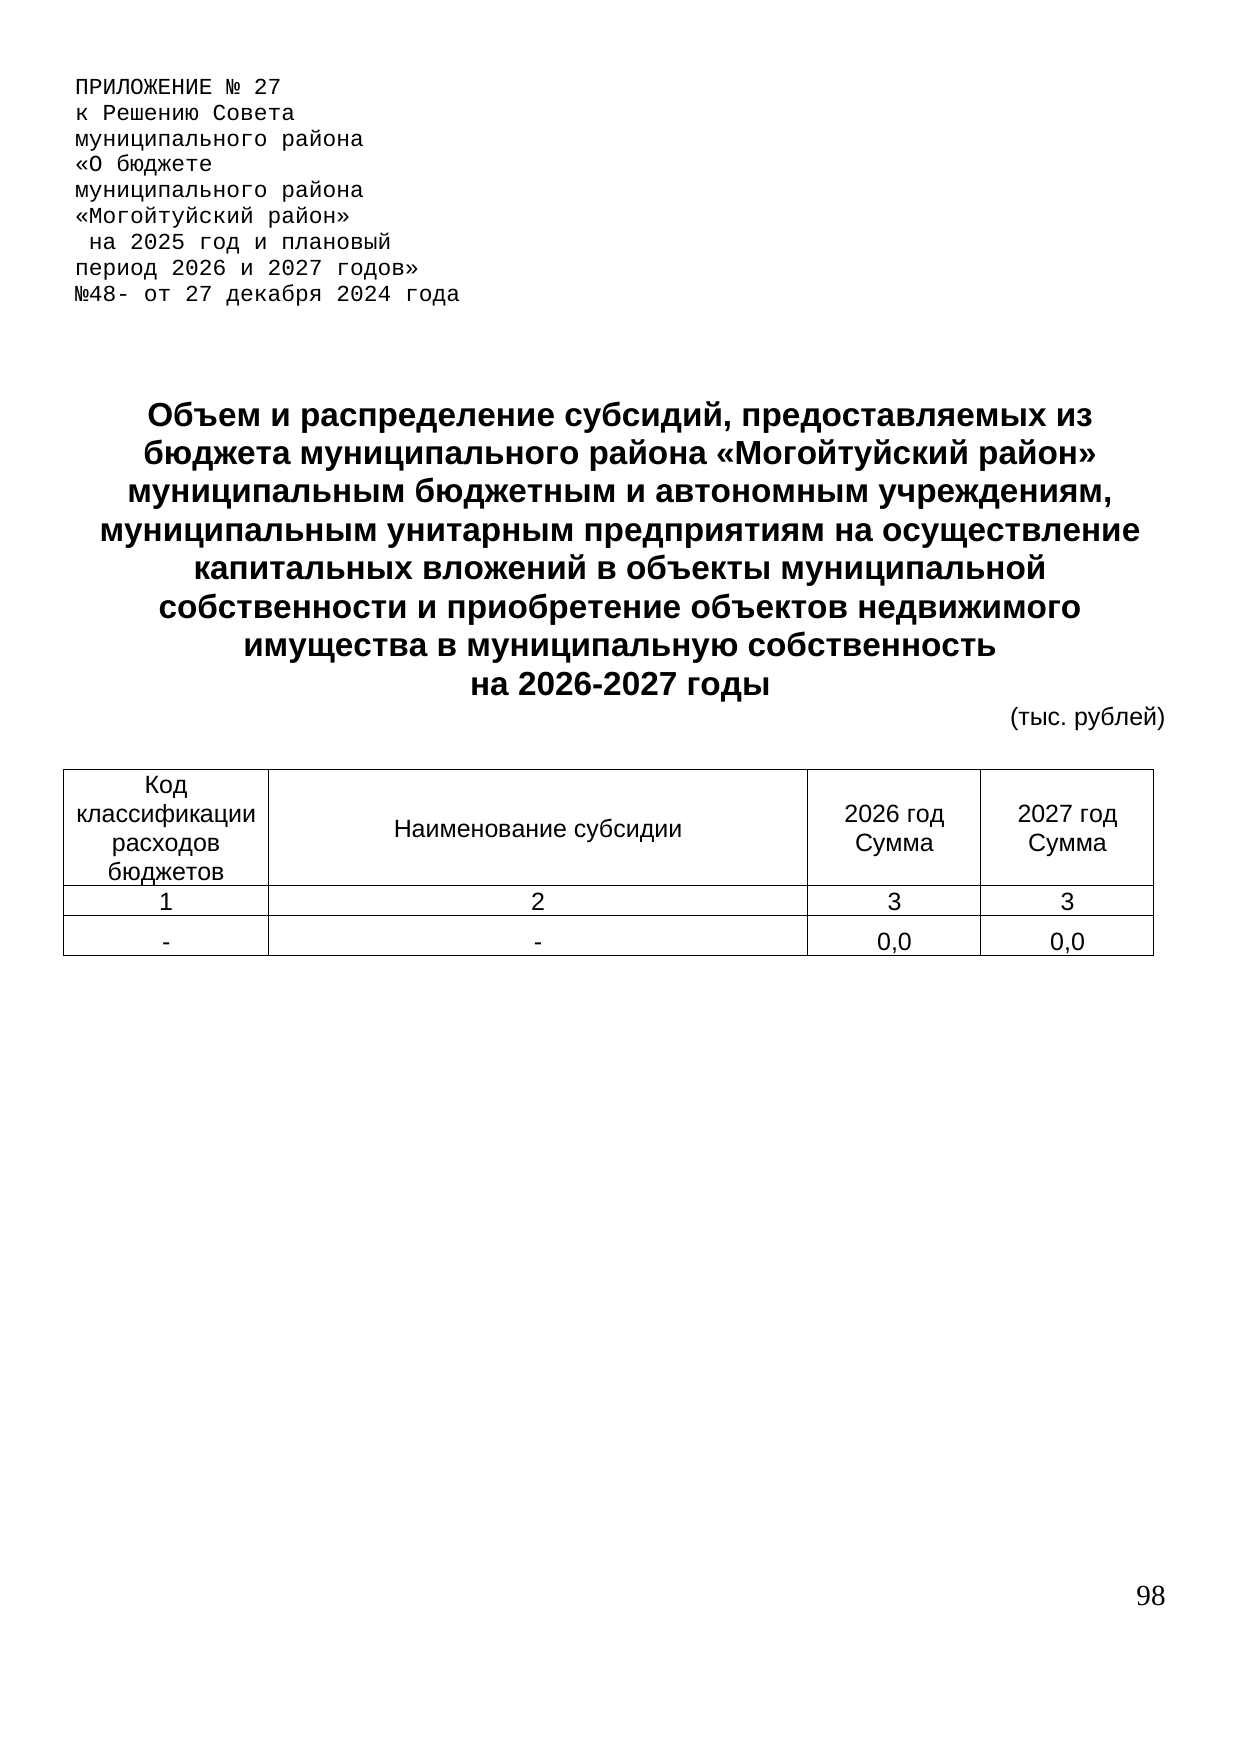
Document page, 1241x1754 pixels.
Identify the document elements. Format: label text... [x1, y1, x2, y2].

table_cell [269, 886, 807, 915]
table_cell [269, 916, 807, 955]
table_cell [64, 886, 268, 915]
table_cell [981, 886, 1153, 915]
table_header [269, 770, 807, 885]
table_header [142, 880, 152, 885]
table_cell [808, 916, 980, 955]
text ПРИЛОЖЕНИЕ № 27 [75, 75, 1165, 101]
text муниципального района [75, 179, 1165, 205]
text период 2026 и 2027 годов» [75, 257, 1165, 282]
text (тыс. рублей) [75, 702, 1165, 731]
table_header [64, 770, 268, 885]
text к Решению Совета [75, 101, 1165, 127]
text №48- от 27 декабря 2024 года [75, 282, 1165, 308]
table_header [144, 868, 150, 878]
text Объем и распределение субсидий, предоставляемых из бюджета муниципального района «Могойтуйский район» муниципальным бюджетным и автономным учреждениям, муниципальным унитарным предприятиям на осуществление капитальных вложений в объекты муниципальной собственности и приобретение объектов недвижимого имущества в муниципальную собственность [75, 395, 1165, 664]
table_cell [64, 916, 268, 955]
text «О бюджете [75, 153, 1165, 179]
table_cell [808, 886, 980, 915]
text «Могойтуйский район» [75, 205, 1165, 231]
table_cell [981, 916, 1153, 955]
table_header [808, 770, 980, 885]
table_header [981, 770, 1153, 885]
text муниципального района [75, 127, 1165, 153]
text на 2025 год и плановый [75, 231, 1165, 257]
text на 2026-2027 годы [75, 664, 1165, 702]
